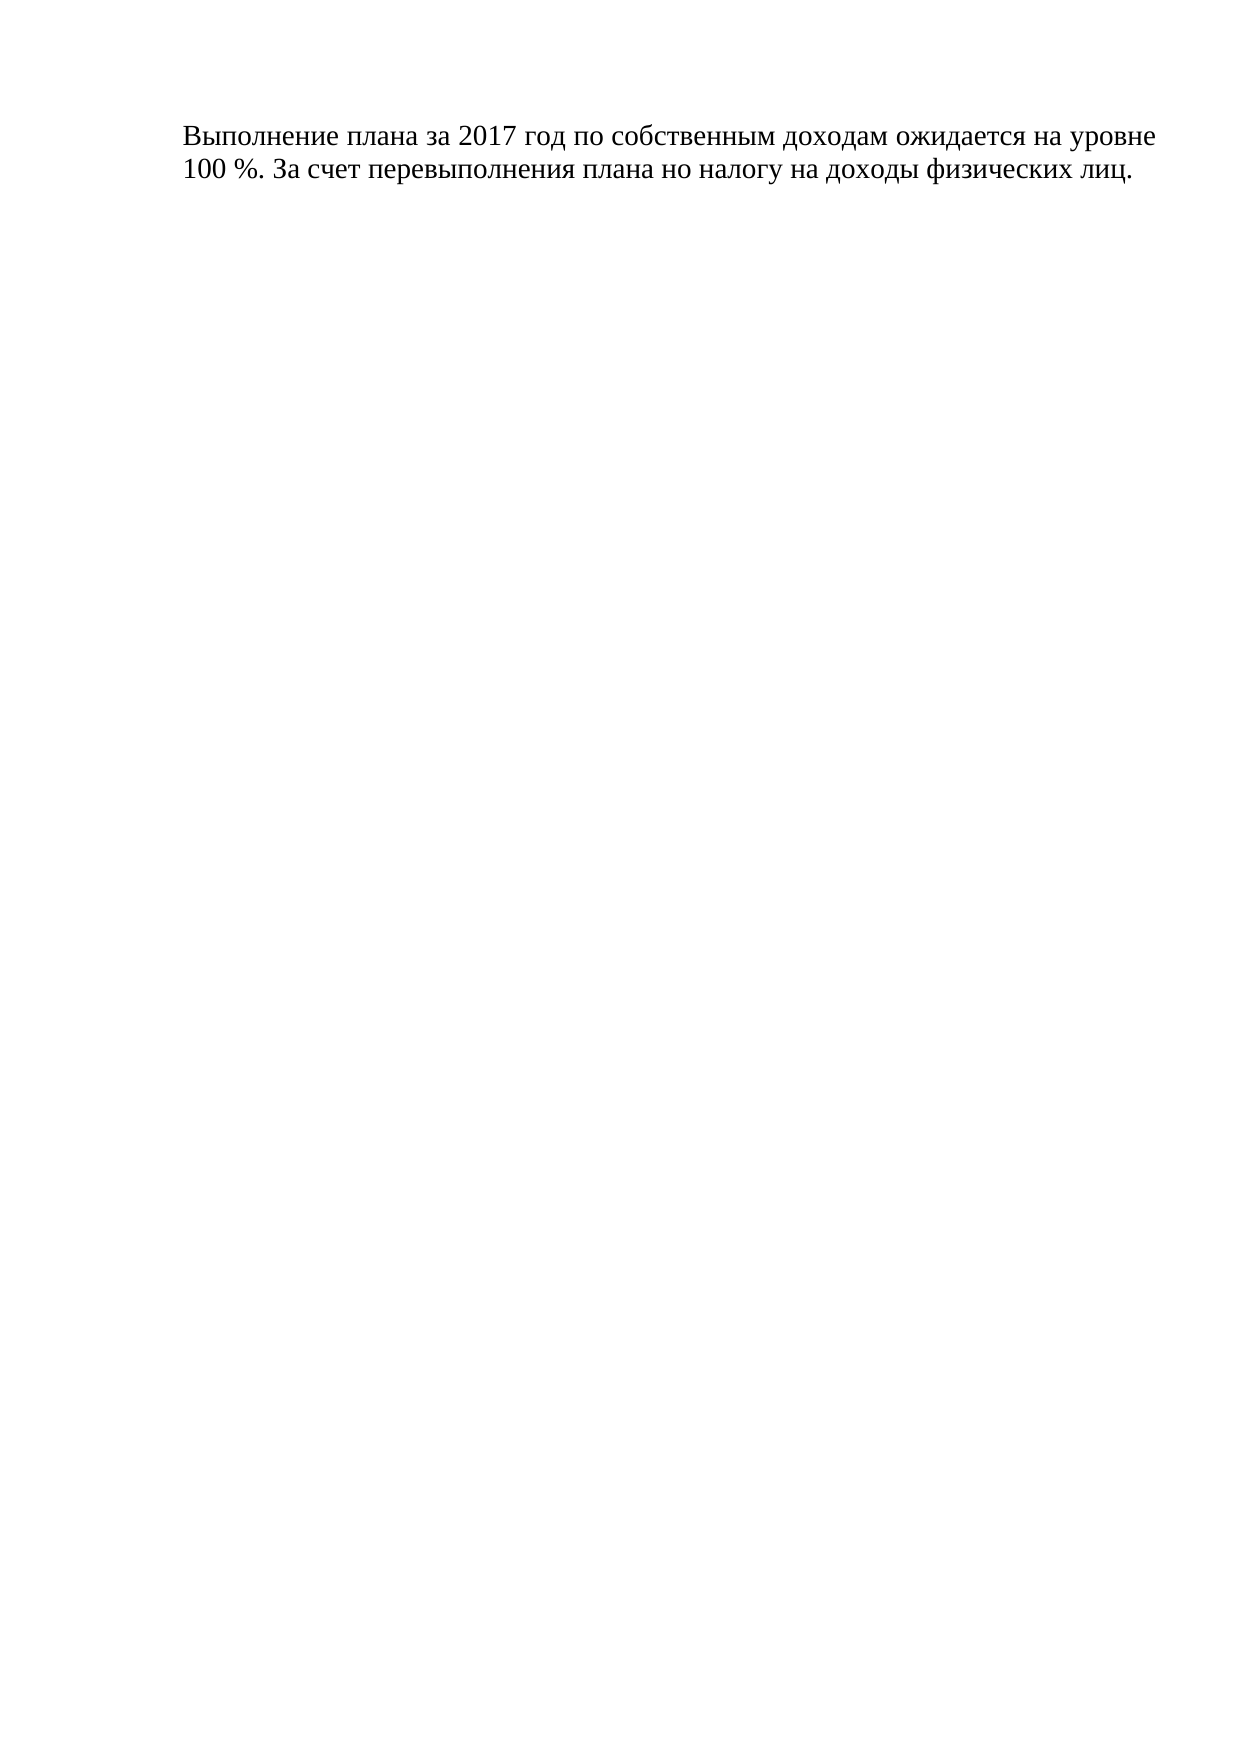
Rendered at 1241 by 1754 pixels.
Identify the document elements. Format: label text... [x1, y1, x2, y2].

text Выполнение плана за 2017 год по собственным доходам ожидается на уровне 100 %. За счет перевыполнения плана но налогу на доходы физических лиц. [182, 118, 1157, 185]
